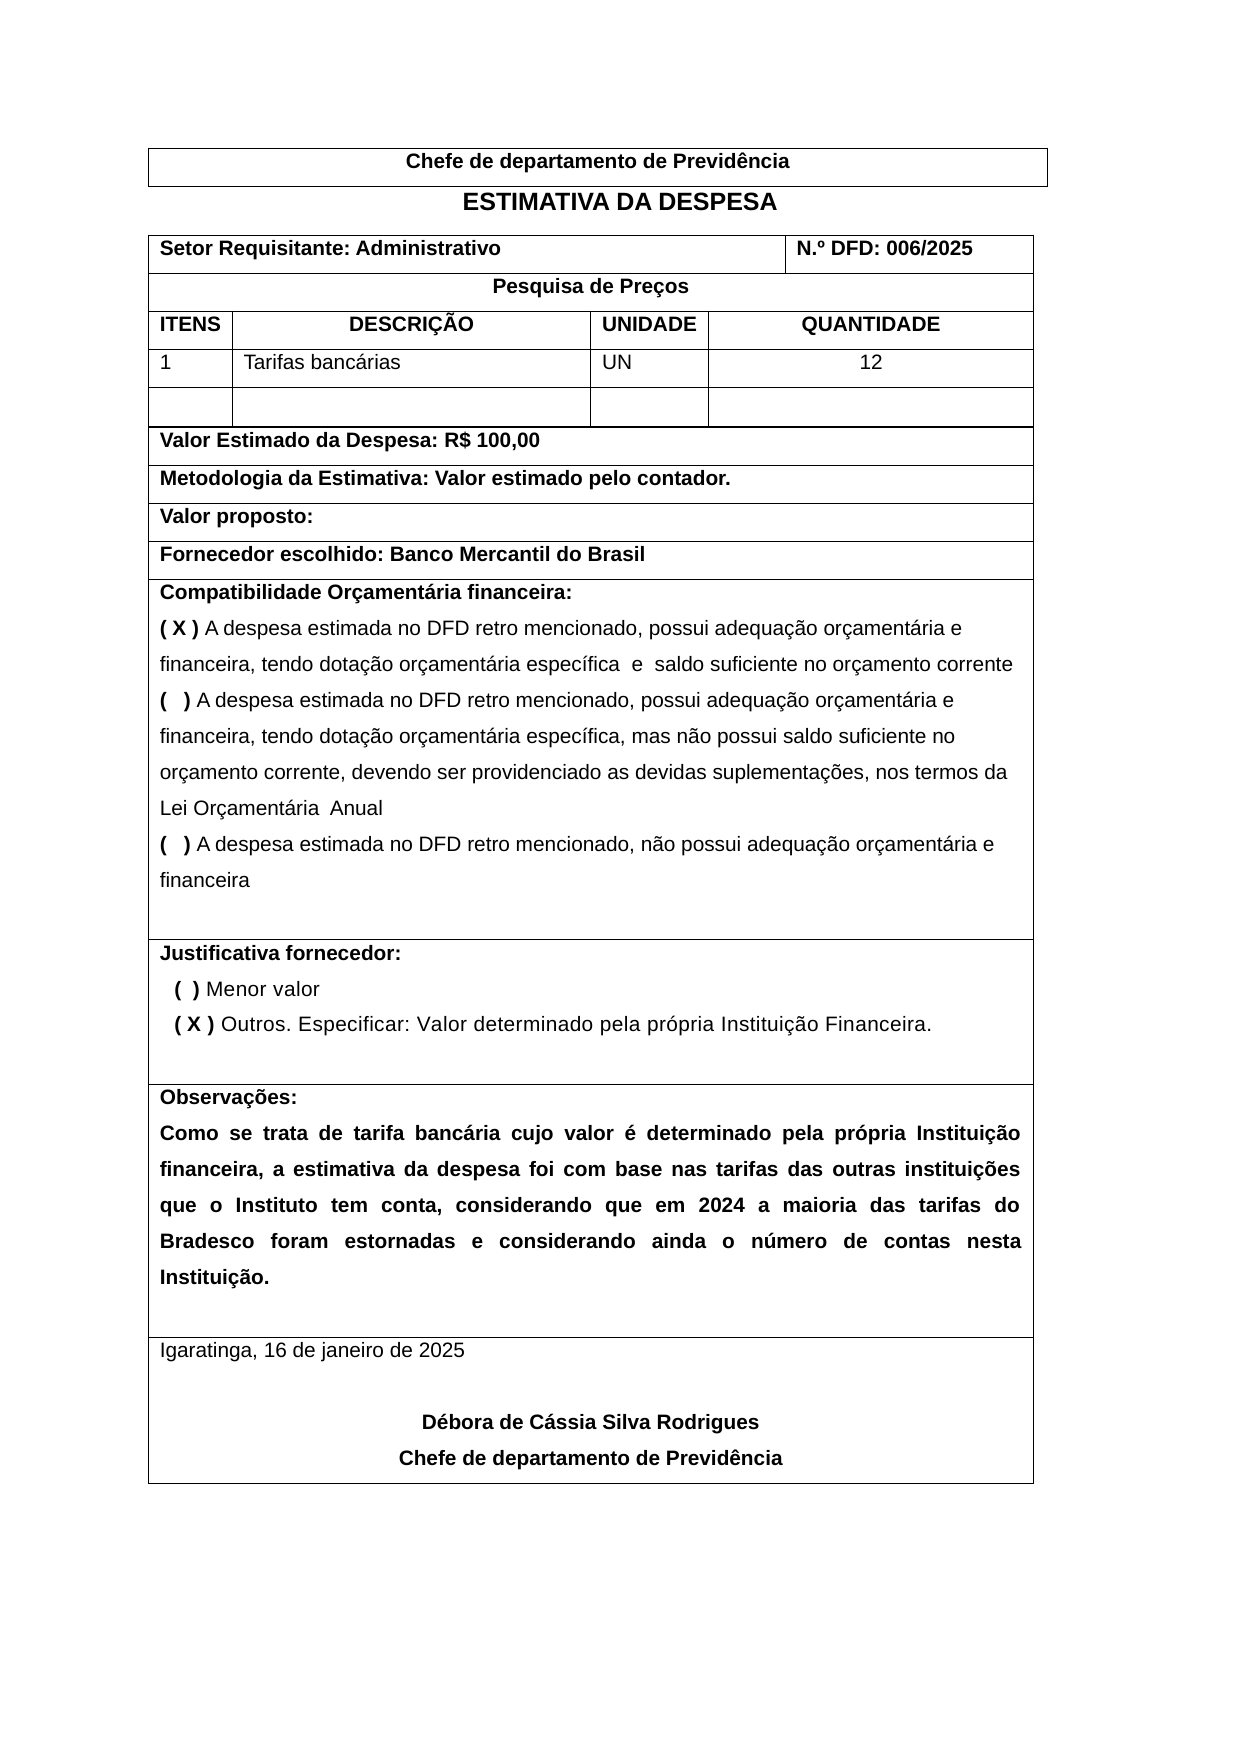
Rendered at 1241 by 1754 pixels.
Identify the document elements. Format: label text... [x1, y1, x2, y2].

table_cell [233, 388, 590, 426]
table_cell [149, 149, 1047, 186]
table_cell Fornecedor escolhido: Banco Mercantil do Brasil [149, 542, 1033, 579]
table_cell DESCRIÇÃO [233, 312, 590, 349]
table_cell UN [591, 350, 708, 387]
table_cell ITENS [149, 312, 232, 349]
table_cell Justificativa fornecedor: ( ) Menor valor ( X ) Outros. Especificar: Valor determinado pela própria Instituição Financeira. [149, 940, 1033, 1084]
table_cell [709, 388, 1033, 426]
table_cell 12 [709, 350, 1033, 387]
table_header N.º DFD: 006/2025 [786, 236, 1033, 273]
table_cell [149, 388, 232, 426]
table_cell Valor Estimado da Despesa: R$ 100,00 [149, 428, 1033, 464]
table_cell Tarifas bancárias [233, 350, 590, 387]
table_header Setor Requisitante: Administrativo [149, 236, 785, 273]
table_cell Compatibilidade Orçamentária financeira: ( X ) A despesa estimada no DFD retro mencionado, possui adequação orçamentária e financeira, tendo dotação orçamentária específica e saldo suficiente no orçamento corrente ( ) A despesa estimada no DFD retro mencionado, possui adequação orçamentária e financeira, tendo dotação orçamentária específica, mas não possui saldo suficiente no orçamento corrente, devendo ser providenciado as devidas suplementações, nos termos da Lei Orçamentária Anual ( ) A despesa estimada no DFD retro mencionado, não possui adequação orçamentária e financeira [149, 580, 1033, 939]
table_cell 1 [149, 350, 232, 387]
table_cell Igaratinga, 16 de janeiro de 2025 Débora de Cássia Silva Rodrigues Chefe de departamento de Previdência [149, 1338, 1033, 1483]
table_cell Valor proposto: [149, 504, 1033, 541]
table_cell UNIDADE [591, 312, 708, 349]
table_cell Observações: Como se trata de tarifa bancária cujo valor é determinado pela própria Instituição financeira, a estimativa da despesa foi com base nas tarifas das outras instituições que o Instituto tem conta, considerando que em 2024 a maioria das tarifas do Bradesco foram estornadas e considerando ainda o número de contas nesta Instituição. [149, 1085, 1033, 1337]
text ESTIMATIVA DA DESPESA [148, 187, 1092, 216]
table_cell QUANTIDADE [709, 312, 1033, 349]
table_cell Pesquisa de Preços [149, 274, 1033, 311]
table_cell Metodologia da Estimativa: Valor estimado pelo contador. [149, 466, 1033, 503]
table_cell [591, 388, 708, 426]
